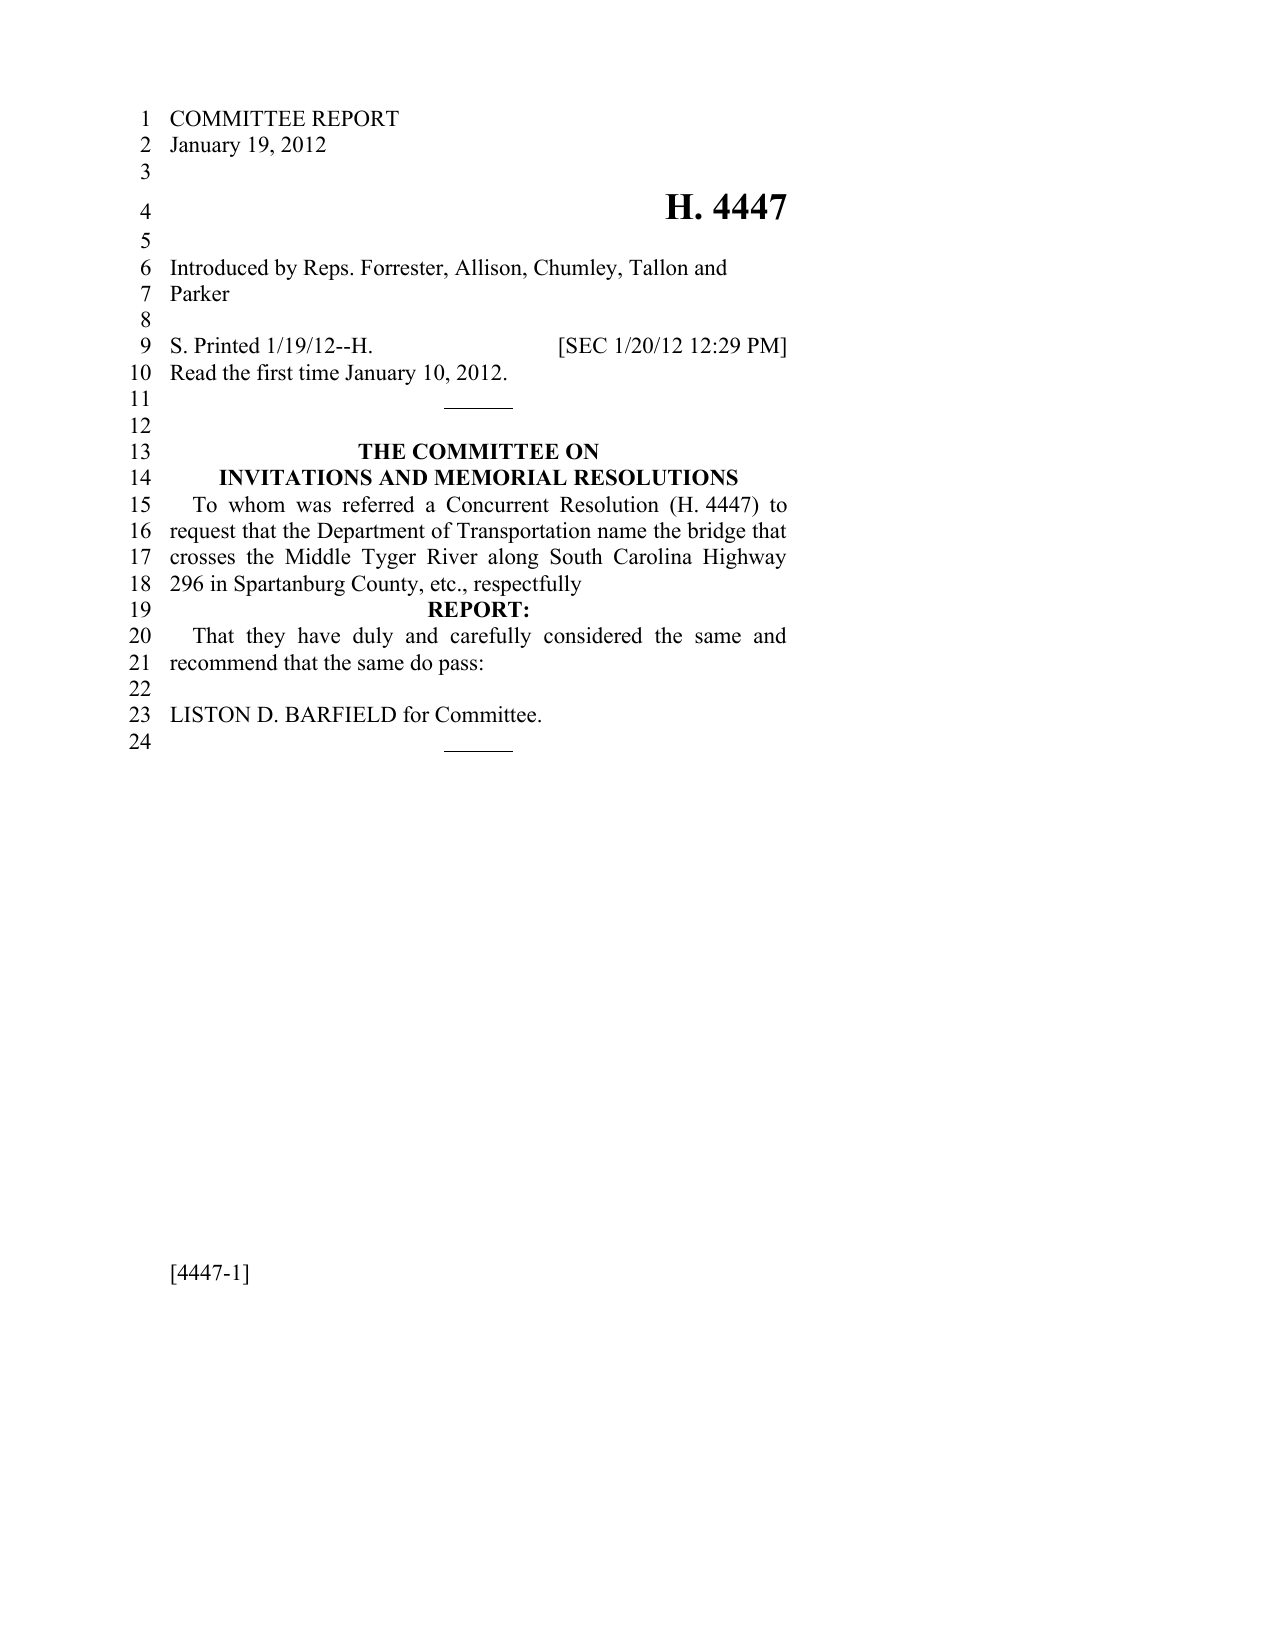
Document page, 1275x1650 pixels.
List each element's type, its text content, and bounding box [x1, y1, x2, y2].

text COMMITTEE REPORT [169, 105, 787, 131]
text THE COMMITTEE ON [169, 438, 787, 464]
text Read the first time January 10, 2012. [169, 359, 787, 385]
text To whom was referred a Concurrent Resolution (H. 4447) to request that the Department of Transportation name the bridge that crosses the Middle Tyger River along South Carolina Highway 296 in Spartanburg County, etc., respectfully [169, 491, 787, 596]
text That they have duly and carefully considered the same and recommend that the same do pass: [169, 622, 787, 675]
text INVITATIONS AND MEMORIAL RESOLUTIONS [169, 464, 787, 491]
text REPORT: [169, 596, 787, 622]
text LISTON D. BARFIELD for Committee. [169, 702, 787, 728]
text Introduced by Reps. Forrester, Allison, Chumley, Tallon and Parker [169, 253, 787, 306]
text S. Printed 1/19/12--H. [SEC 1/20/12 12:29 PM] [169, 333, 787, 359]
text January 19, 2012 [169, 131, 787, 158]
text H. 4447 [169, 184, 787, 227]
